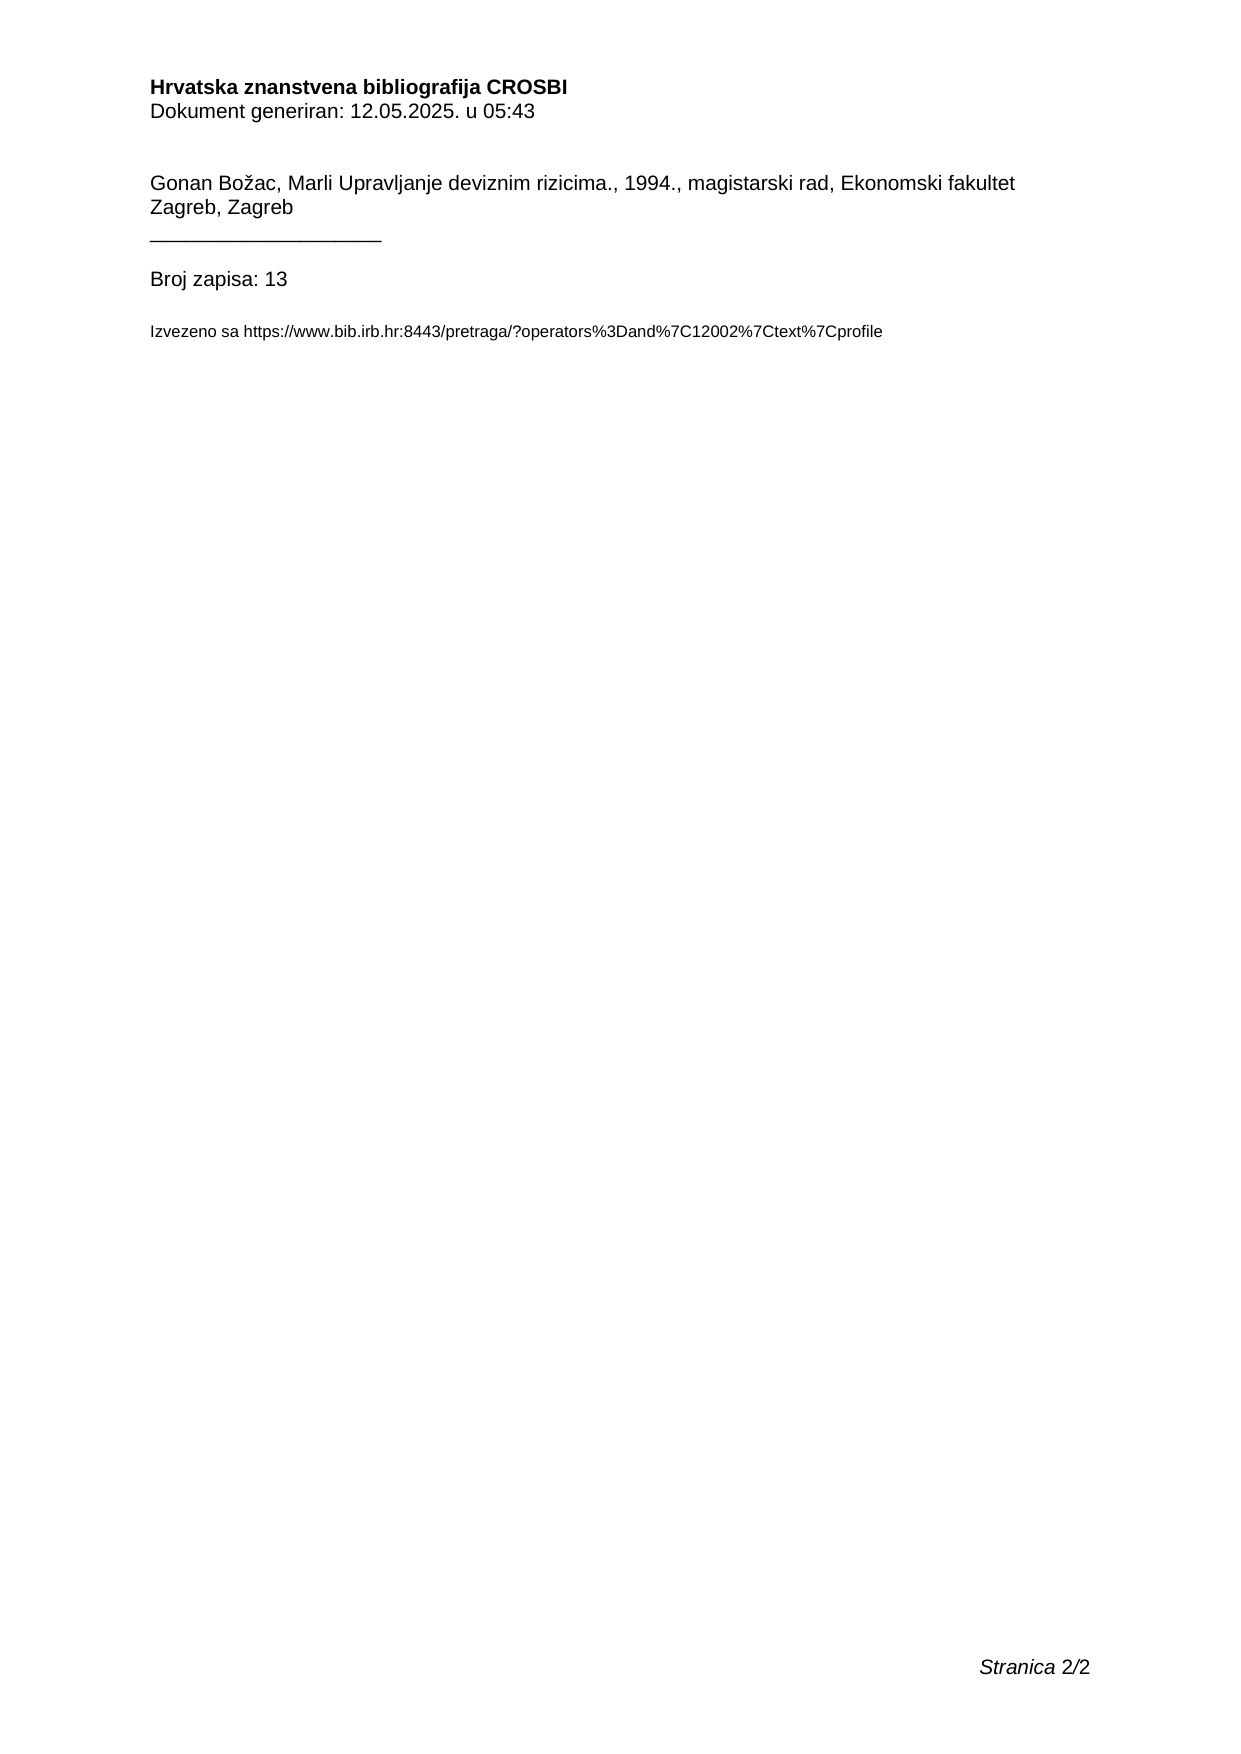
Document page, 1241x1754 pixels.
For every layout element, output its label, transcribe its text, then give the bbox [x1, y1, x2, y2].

text Broj zapisa: 13 [150, 267, 1090, 291]
text ____________________ [150, 219, 1090, 243]
text Izvezeno sa https://www.bib.irb.hr:8443/pretraga/?operators%3Dand%7C12002%7Ctext%7Cprofile [150, 322, 1090, 341]
text Gonan Božac, Marli [150, 171, 1090, 219]
